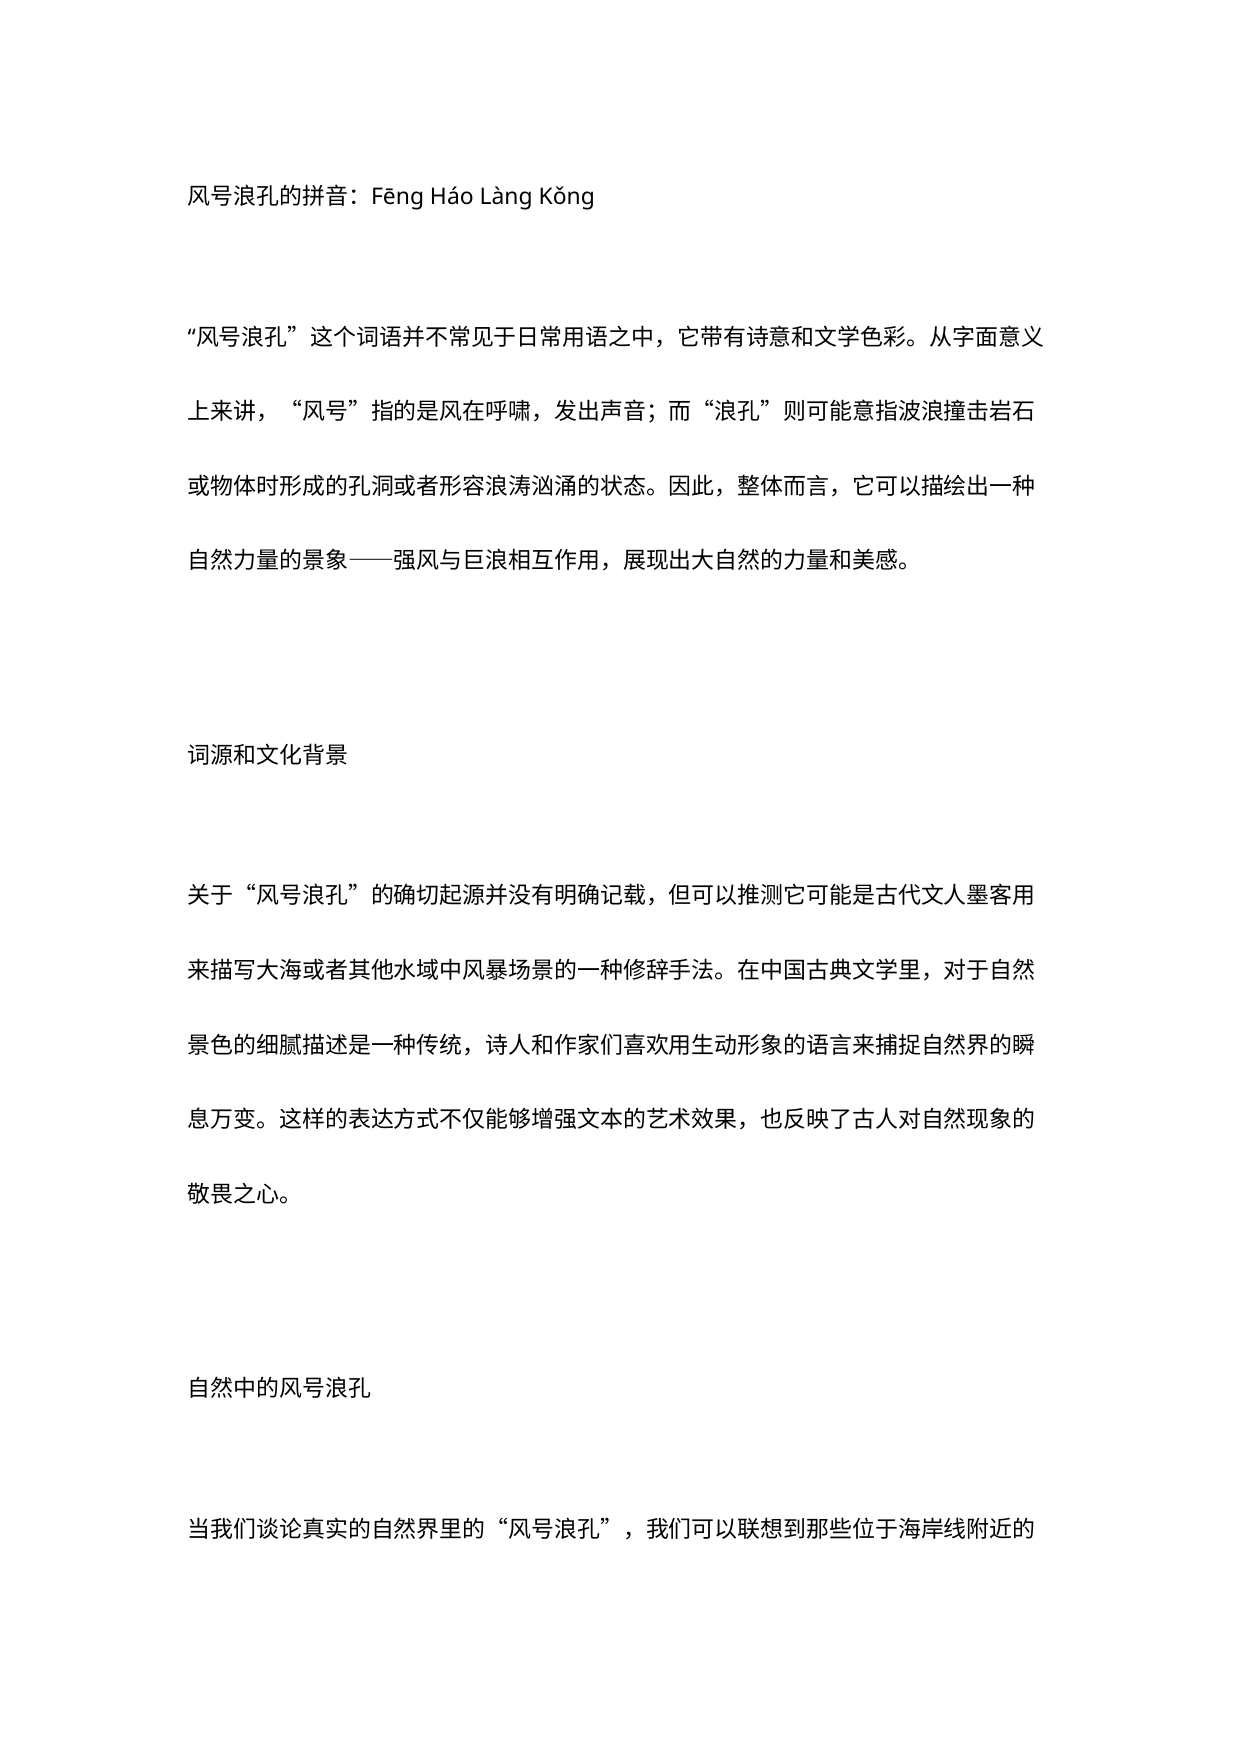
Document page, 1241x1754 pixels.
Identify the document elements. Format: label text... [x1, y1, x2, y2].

text “风号浪孔”这个词语并不常见于日常用语之中，它带有诗意和文学色彩。从字面意义上来讲，“风号”指的是风在呼啸，发出声音；而“浪孔”则可能意指波浪撞击岩石或物体时形成的孔洞或者形容浪涛汹涌的状态。因此，整体而言，它可以描绘出一种自然力量的景象——强风与巨浪相互作用，展现出大自然的力量和美感。 [187, 302, 1053, 592]
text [187, 1495, 1053, 1560]
text 关于“风号浪孔”的确切起源并没有明确记载，但可以推测它可能是古代文人墨客用来描写大海或者其他水域中风暴场景的一种修辞手法。在中国古典文学里，对于自然景色的细腻描述是一种传统，诗人和作家们喜欢用生动形象的语言来捕捉自然界的瞬息万变。这样的表达方式不仅能够增强文本的艺术效果，也反映了古人对自然现象的敬畏之心。 [187, 861, 1053, 1225]
text 自然中的风号浪孔 [187, 1354, 1053, 1419]
text 风号浪孔的拼音：Fēng Háo Làng Kǒng [187, 162, 1053, 227]
text 词源和文化背景 [187, 721, 1053, 786]
